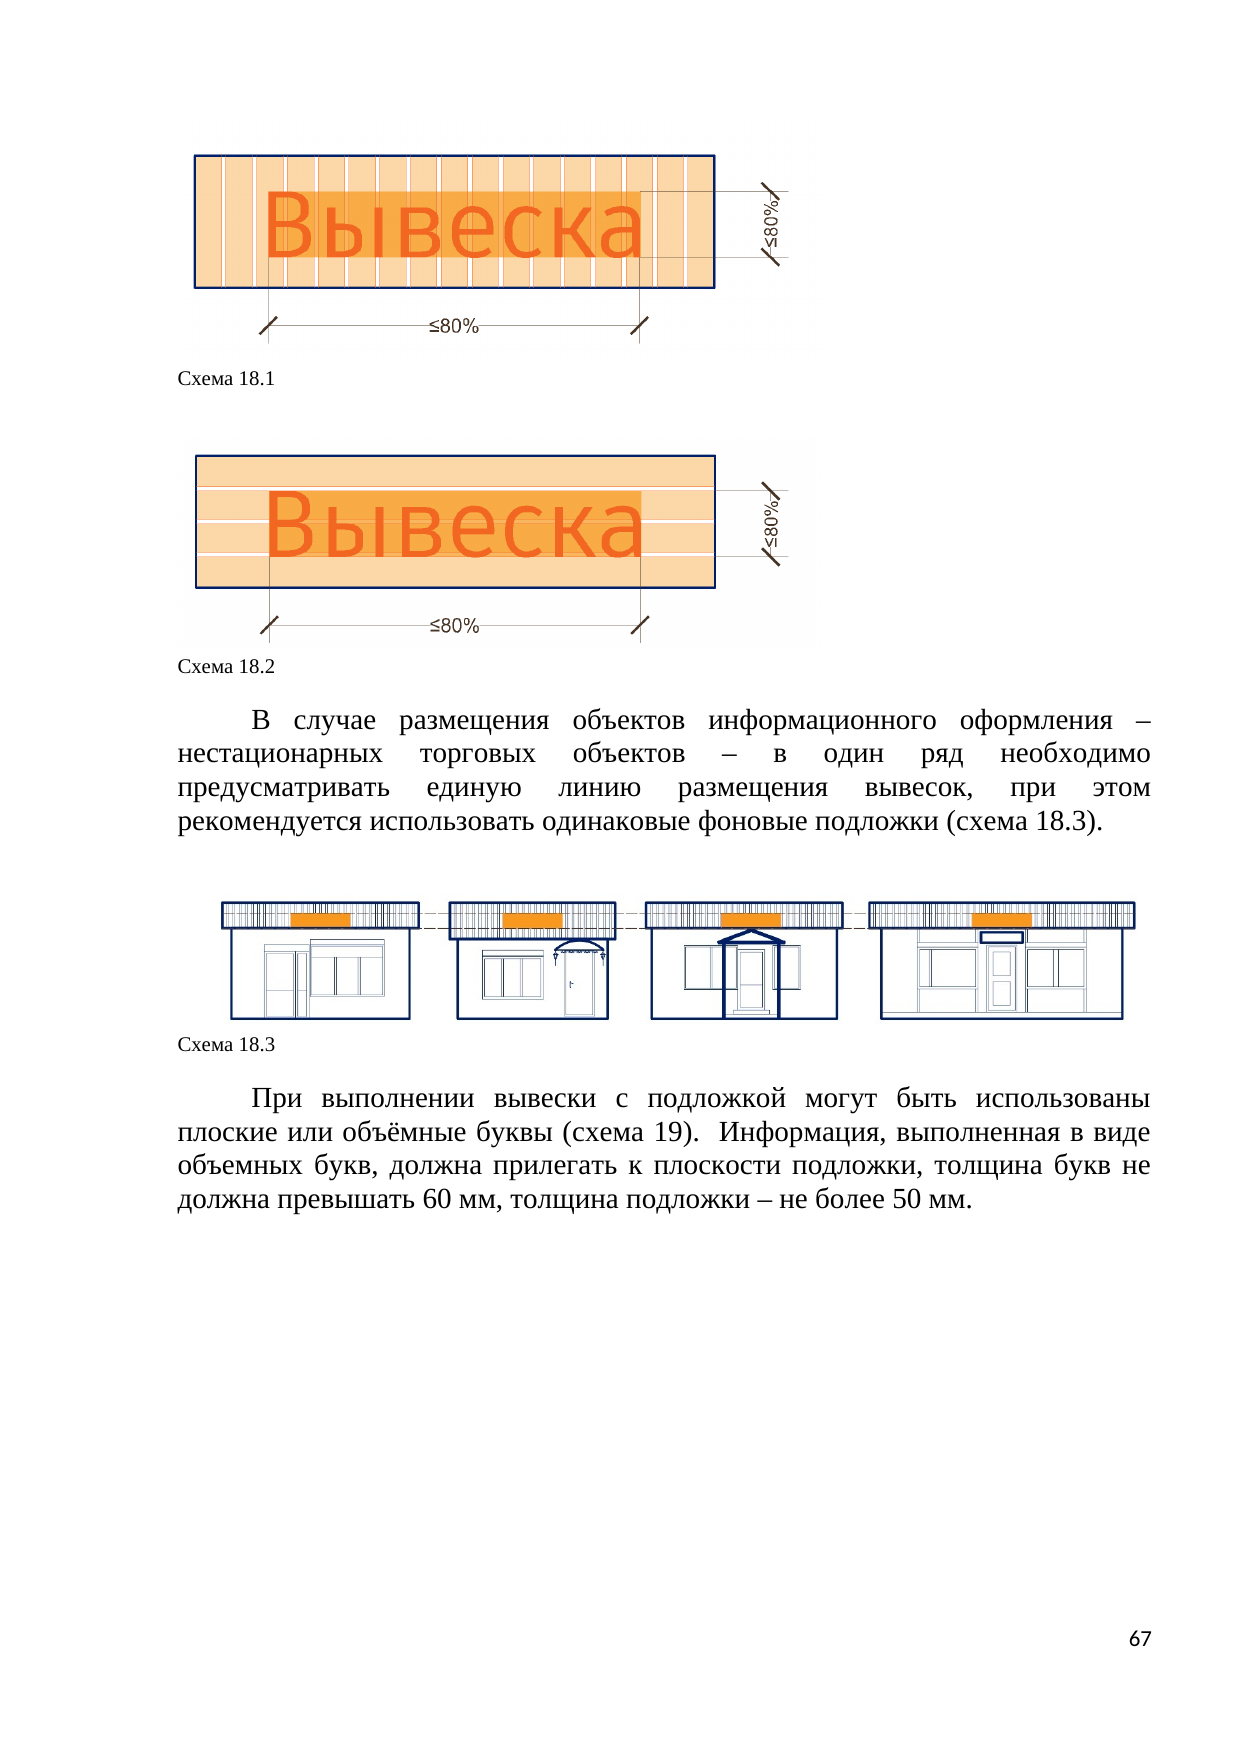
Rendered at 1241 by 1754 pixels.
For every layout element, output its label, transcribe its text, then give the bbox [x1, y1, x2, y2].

picture [177, 437, 823, 654]
text Схема 18.3 [177, 1032, 1152, 1056]
text Схема 18.2 [177, 654, 1152, 678]
text При выполнении вывески с подложкой могут быть использованы плоские или объёмные буквы (схема 19). Информация, выполненная в виде объемных букв, должна прилегать к плоскости подложки, толщина букв не должна превышать 60 мм, толщина подложки – не более 50 мм. [177, 1080, 1152, 1214]
text Схема 18.1 [177, 365, 1152, 389]
text В случае размещения объектов информационного оформления – нестационарных торговых объектов – в один ряд необходимо предусматривать единую линию размещения вывесок, при этом рекомендуется использовать одинаковые фоновые подложки (схема 18.3). [177, 702, 1152, 836]
picture [177, 893, 1179, 1032]
picture [177, 118, 826, 366]
